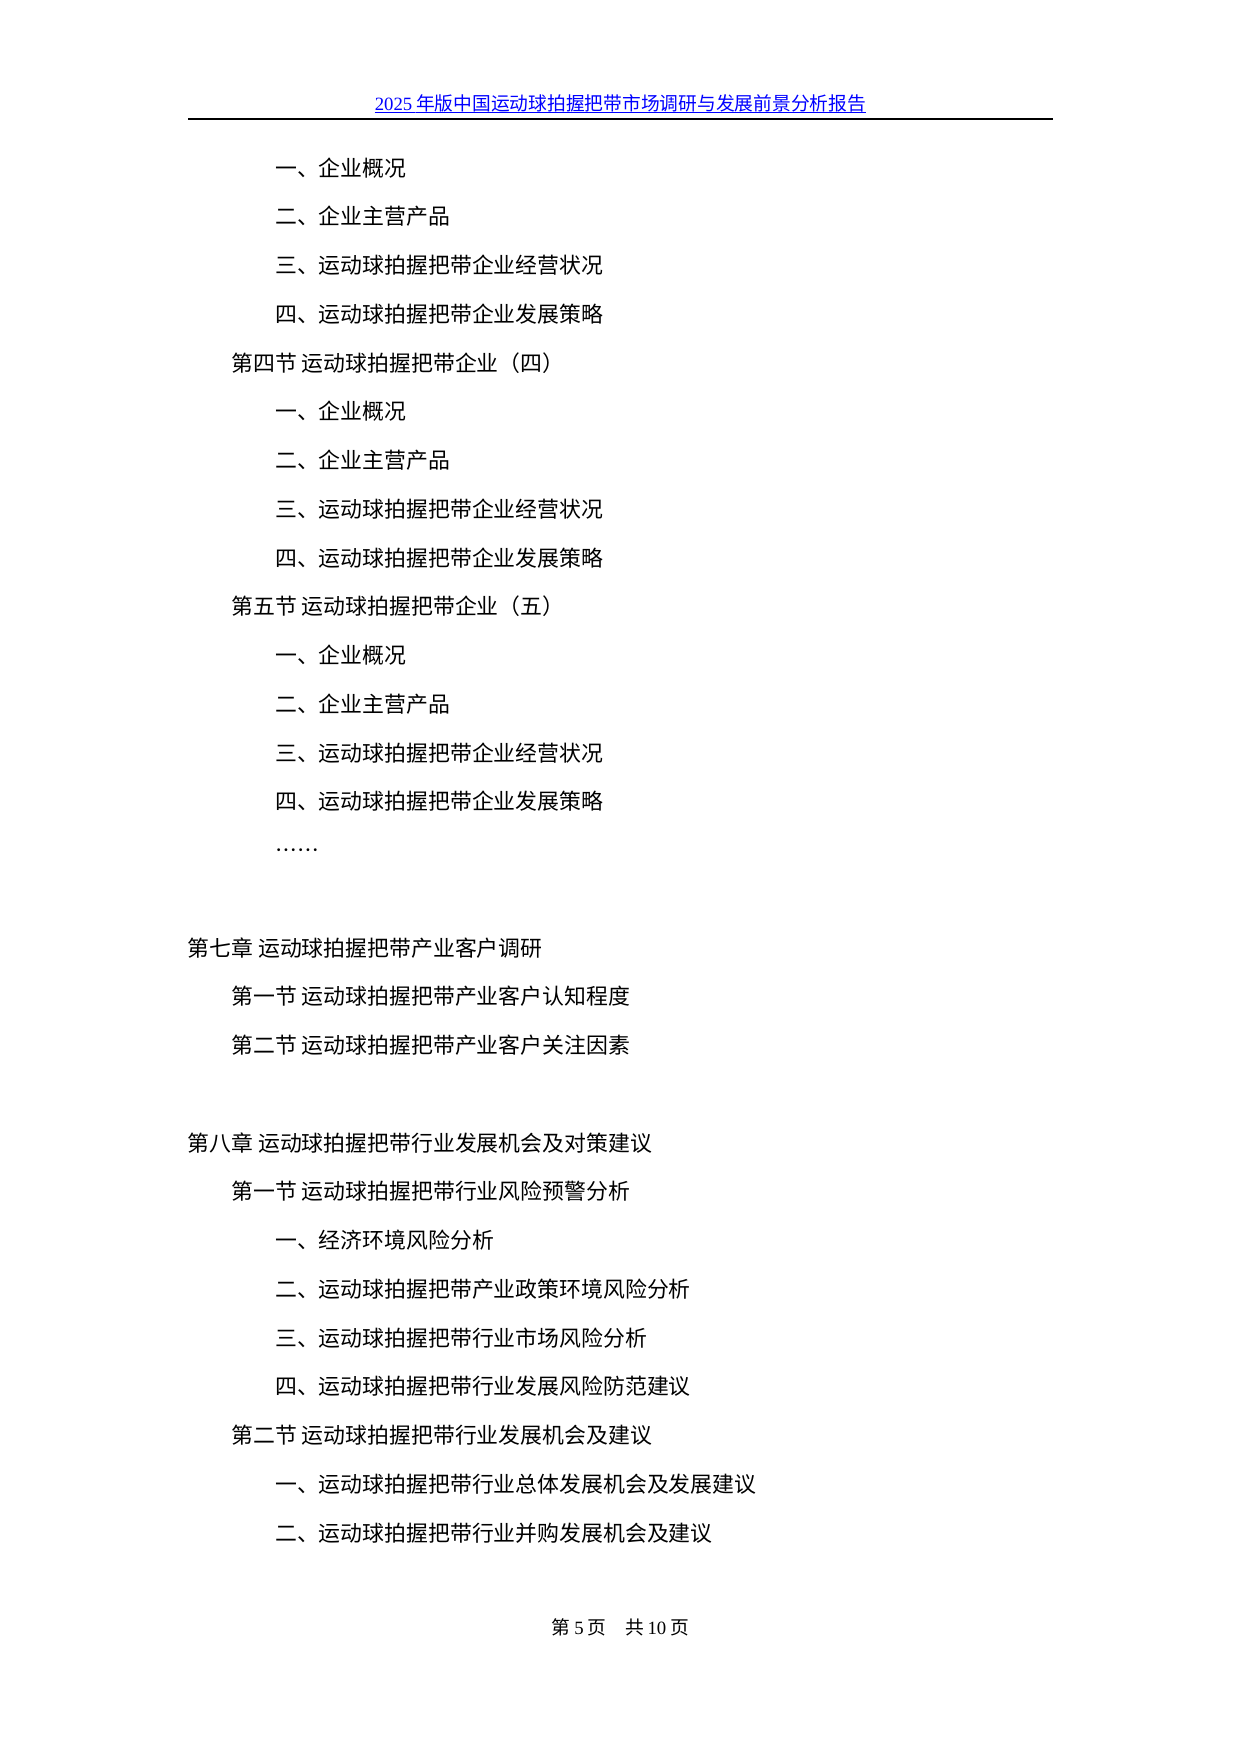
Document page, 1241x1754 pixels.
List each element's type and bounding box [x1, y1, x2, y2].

text [187, 150, 1053, 1548]
